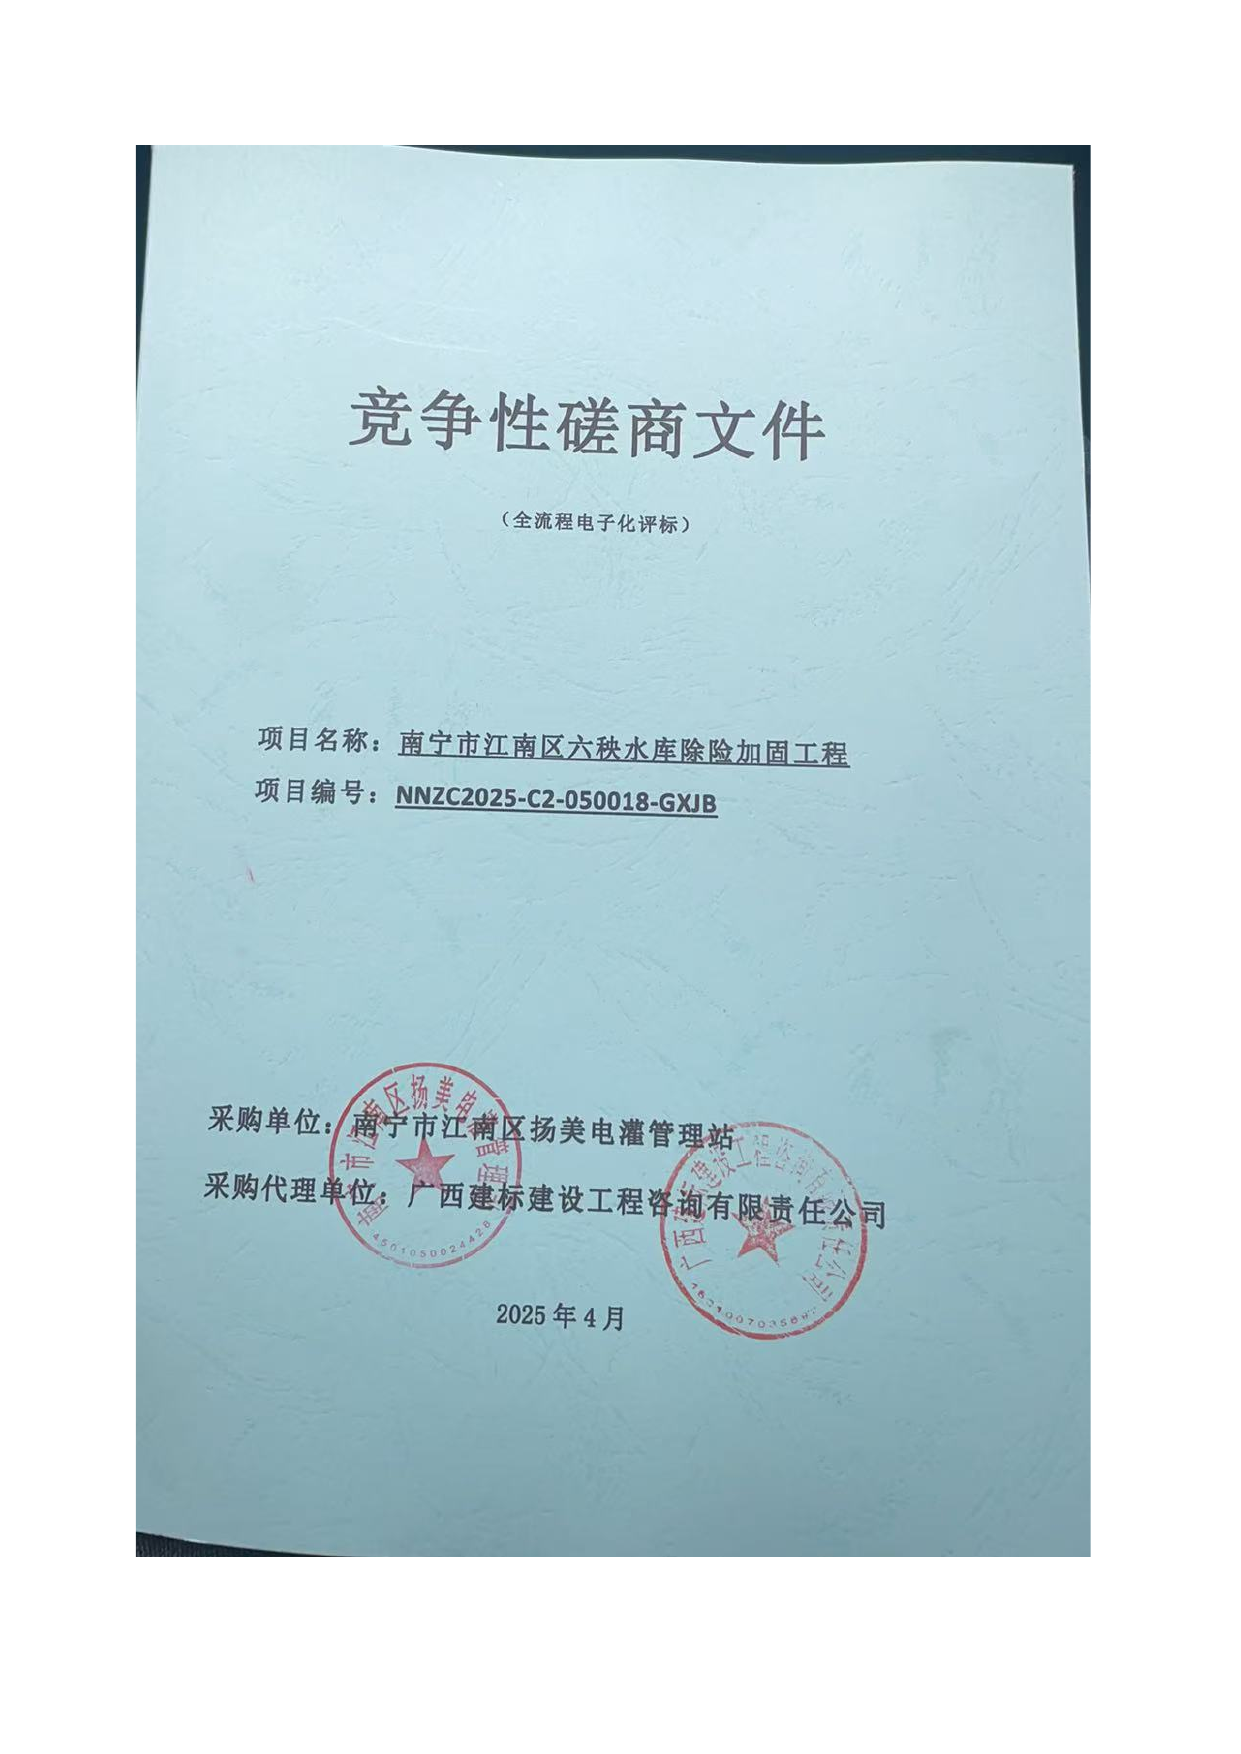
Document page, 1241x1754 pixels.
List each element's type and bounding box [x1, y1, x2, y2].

picture [135, 145, 1091, 1557]
